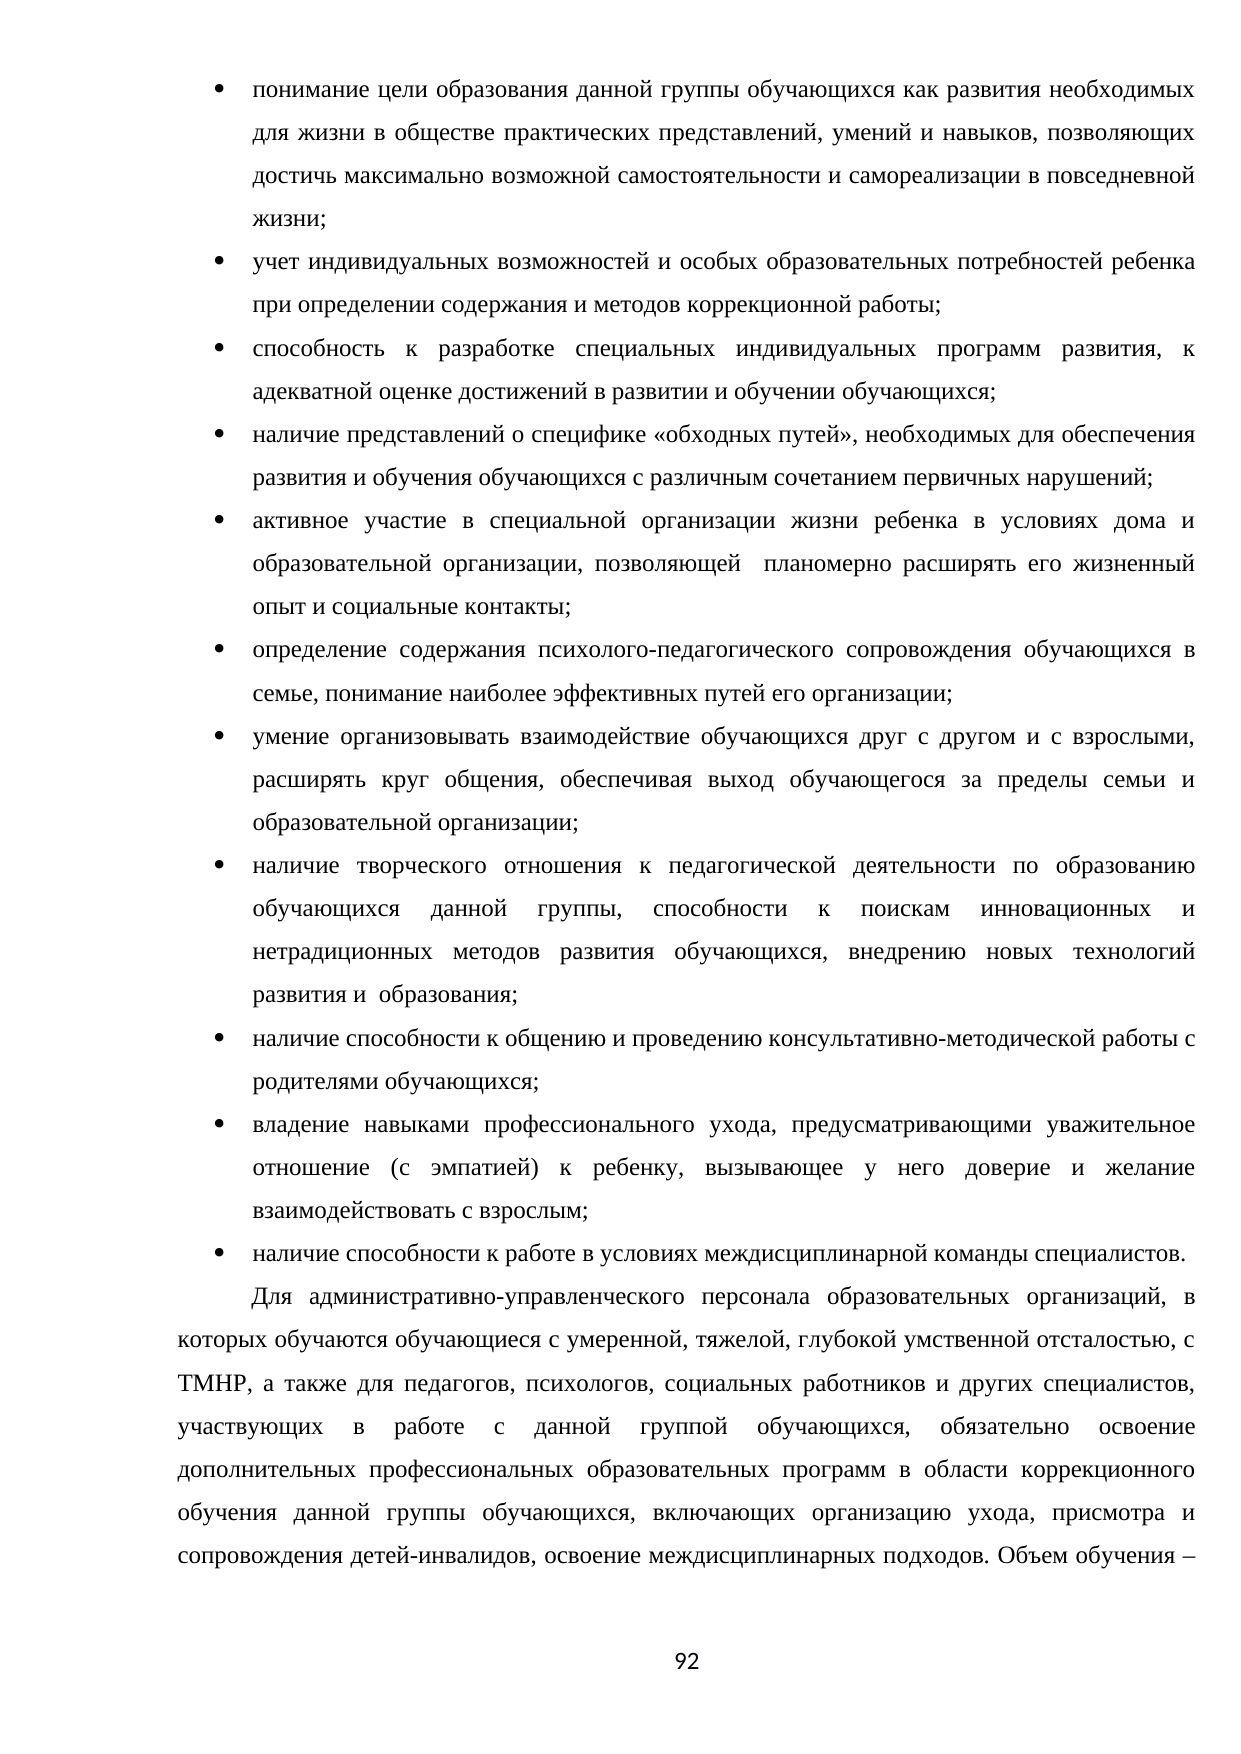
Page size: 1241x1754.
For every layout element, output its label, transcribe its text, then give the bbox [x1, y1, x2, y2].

list понимание цели образования данной группы обучающихся как развития необходимых для жизни в обществе практических представлений, умений и навыков, позволяющих достичь максимально возможной самостоятельности и самореализации в повседневной жизни; [215, 74, 1196, 232]
list способность к разработке специальных индивидуальных программ развития, к адекватной оценке достижений в развитии и обучении обучающихся; [215, 333, 1196, 404]
list определение содержания психолого-педагогического сопровождения обучающихся в семье, понимание наиболее эффективных путей его организации; [215, 634, 1196, 706]
list владение навыками профессионального ухода, предусматривающими уважительное отношение (с эмпатией) к ребенку, вызывающее у него доверие и желание взаимодействовать с взрослым; [215, 1109, 1196, 1224]
list учет индивидуальных возможностей и особых образовательных потребностей ребенка при определении содержания и методов коррекционной работы; [215, 246, 1196, 318]
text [177, 1281, 1196, 1569]
list умение организовывать взаимодействие обучающихся друг с другом и с взрослыми, расширять круг общения, обеспечивая выход обучающегося за пределы семьи и образовательной организации; [215, 721, 1196, 836]
list наличие представлений о специфике «обходных путей», необходимых для обеспечения развития и обучения обучающихся с различным сочетанием первичных нарушений; [215, 419, 1196, 491]
list наличие способности к работе в условиях междисциплинарной команды специалистов. [215, 1238, 1196, 1267]
list активное участие в специальной организации жизни ребенка в условиях дома и образовательной организации, позволяющей планомерно расширять его жизненный опыт и социальные контакты; [215, 505, 1196, 620]
list наличие творческого отношения к педагогической деятельности по образованию обучающихся данной группы, способности к поискам инновационных и нетрадиционных методов развития обучающихся, внедрению новых технологий развития и образования; [215, 850, 1196, 1008]
list наличие способности к общению и проведению консультативно-методической работы с родителями обучающихся; [215, 1023, 1196, 1094]
